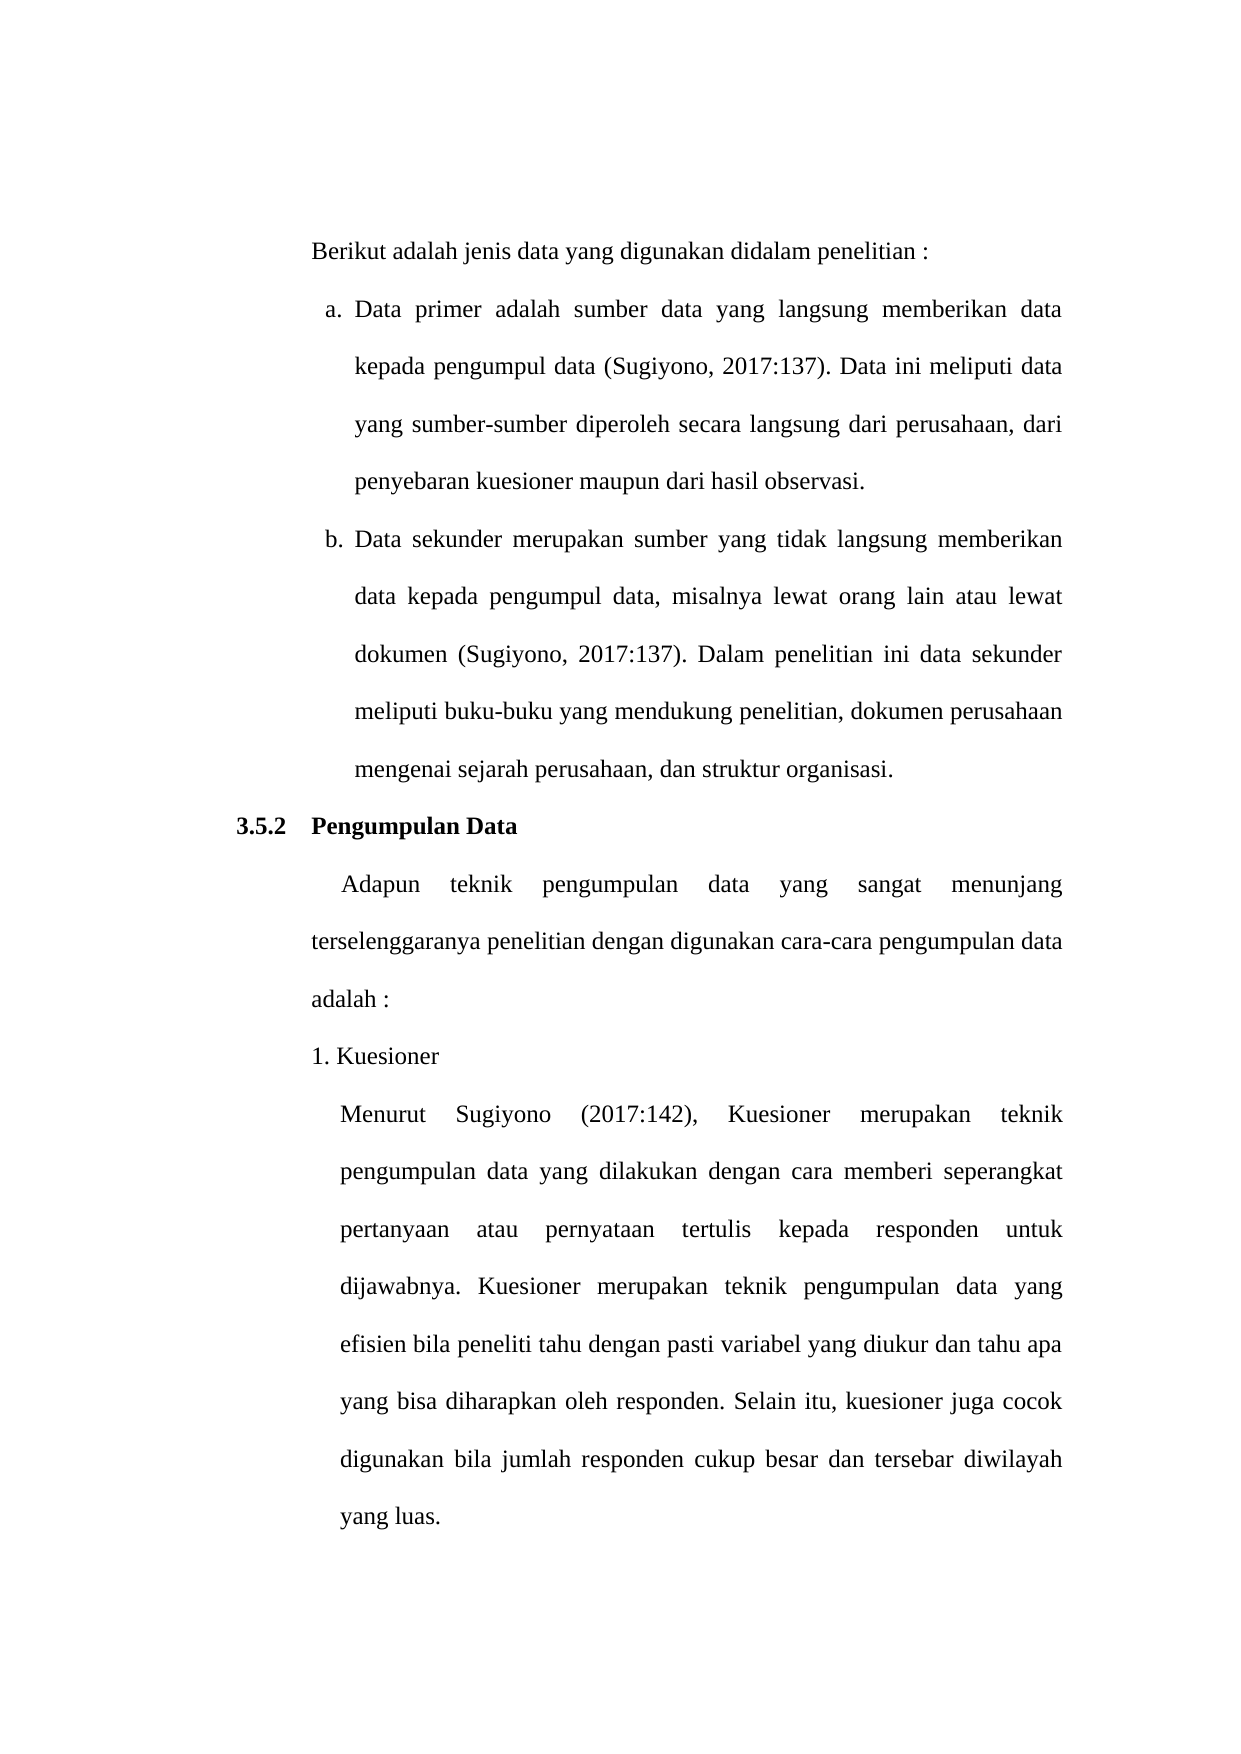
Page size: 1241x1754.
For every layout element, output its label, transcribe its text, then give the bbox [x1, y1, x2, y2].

list Data sekunder merupakan sumber yang tidak langsung memberikan data kepada pengumpul data, misalnya lewat orang lain atau lewat dokumen (Sugiyono, 2017:137). Dalam penelitian ini data sekunder meliputi buku-buku yang mendukung penelitian, dokumen perusahaan mengenai sejarah perusahaan, dan struktur organisasi. [325, 524, 1063, 782]
text 1. Kuesioner [236, 1041, 1063, 1070]
list Adapun teknik pengumpulan data yang sangat menunjang terselenggaranya penelitian dengan digunakan cara-cara pengumpulan data adalah : [311, 869, 1063, 1012]
text Menurut Sugiyono (2017:142), Kuesioner merupakan teknik pengumpulan data yang dilakukan dengan cara memberi seperangkat pertanyaan atau pernyataan tertulis kepada responden untuk dijawabnya. Kuesioner merupakan teknik pengumpulan data yang efisien bila peneliti tahu dengan pasti variabel yang diukur dan tahu apa yang bisa diharapkan oleh responden. Selain itu, kuesioner juga cocok digunakan bila jumlah responden cukup besar dan tersebar diwilayah yang luas. [340, 1099, 1063, 1530]
list Data primer adalah sumber data yang langsung memberikan data kepada pengumpul data (Sugiyono, 2017:137). Data ini meliputi data yang sumber-sumber diperoleh secara langsung dari perusahaan, dari penyebaran kuesioner maupun dari hasil observasi. [325, 294, 1063, 495]
list Berikut adalah jenis data yang digunakan didalam penelitian : [236, 236, 1063, 265]
list Pengumpulan Data [236, 811, 1063, 840]
